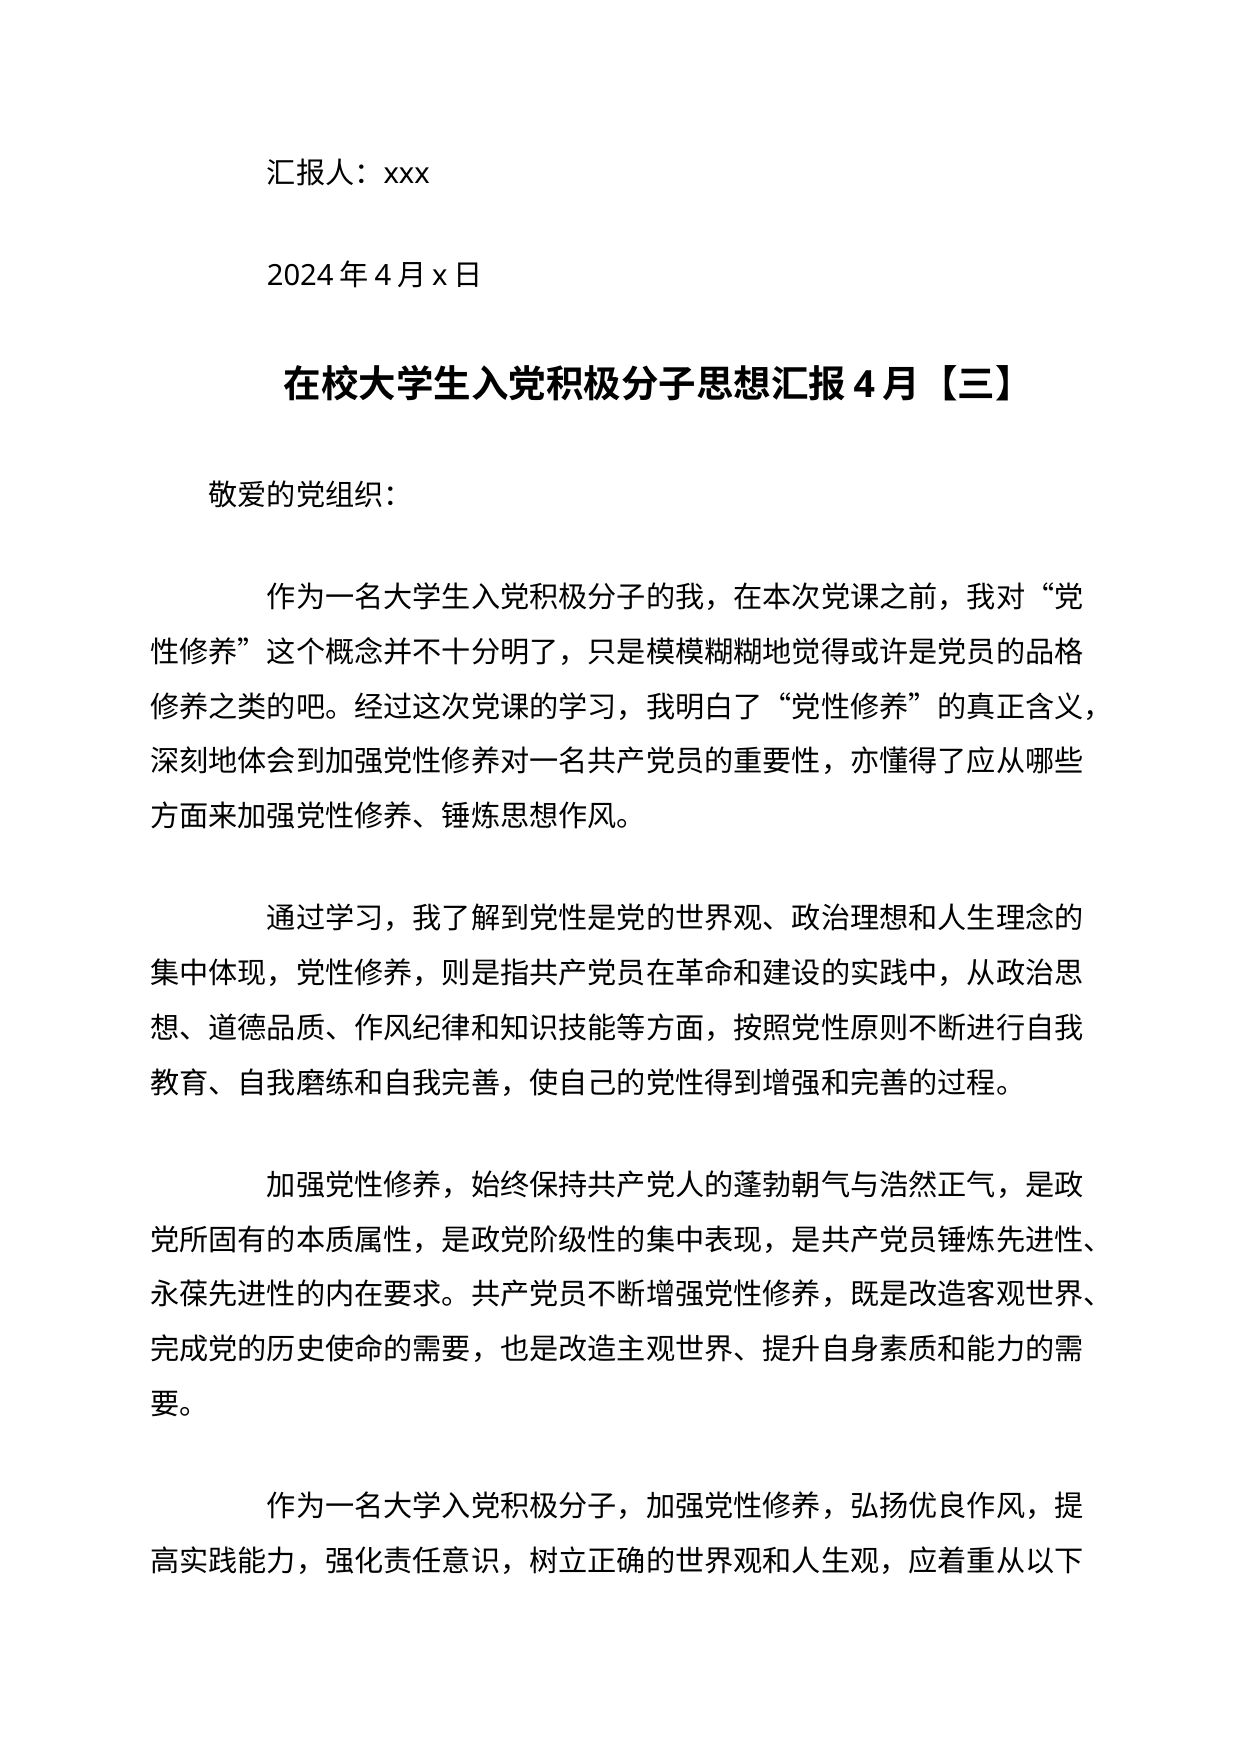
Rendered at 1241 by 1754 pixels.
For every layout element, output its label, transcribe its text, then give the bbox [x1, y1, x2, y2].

text 汇报人：xxx [150, 150, 1090, 192]
text 敬爱的党组织： [150, 472, 1090, 514]
text 在校大学生入党积极分子思想汇报4月【三】 [150, 354, 1090, 408]
text 通过学习，我了解到党性是党的世界观、政治理想和人生理念的集中体现，党性修养，则是指共产党员在革命和建设的实践中，从政治思想、道德品质、作风纪律和知识技能等方面，按照党性原则不断进行自我教育、自我磨练和自我完善，使自己的党性得到增强和完善的过程。 [150, 895, 1090, 1102]
text 作为一名大学生入党积极分子的我，在本次党课之前，我对“党性修养”这个概念并不十分明了，只是模模糊糊地觉得或许是党员的品格修养之类的吧。经过这次党课的学习，我明白了“党性修养”的真正含义，深刻地体会到加强党性修养对一名共产党员的重要性，亦懂得了应从哪些方面来加强党性修养、锤炼思想作风。 [150, 573, 1090, 835]
text 2024年4月x日 [150, 252, 1090, 294]
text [150, 1482, 1090, 1580]
text 加强党性修养，始终保持共产党人的蓬勃朝气与浩然正气，是政党所固有的本质属性，是政党阶级性的集中表现，是共产党员锤炼先进性、永葆先进性的内在要求。共产党员不断增强党性修养，既是改造客观世界、完成党的历史使命的需要，也是改造主观世界、提升自身素质和能力的需要。 [150, 1161, 1090, 1423]
